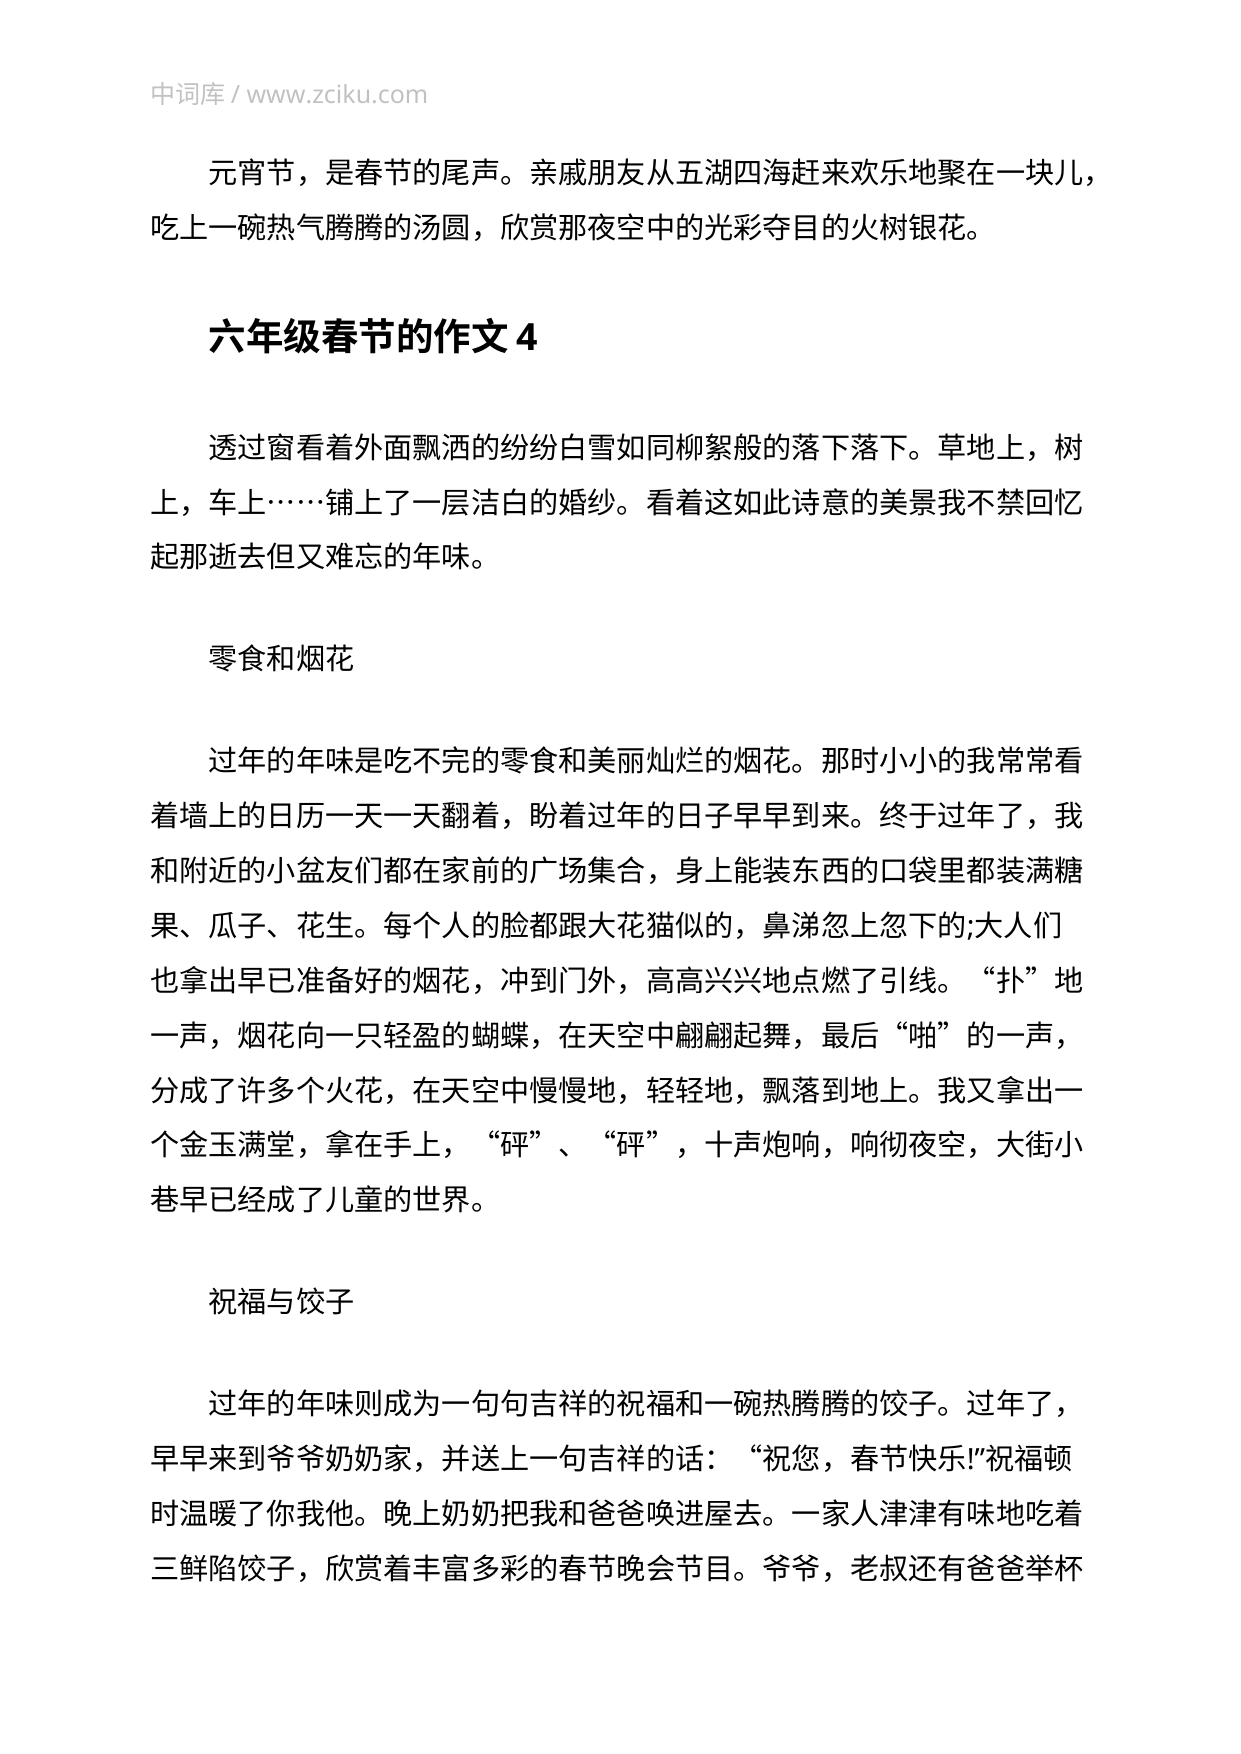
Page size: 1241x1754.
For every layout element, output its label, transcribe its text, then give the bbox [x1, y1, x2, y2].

text 过年的年味是吃不完的零食和美丽灿烂的烟花。那时小小的我常常看着墙上的日历一天一天翻着，盼着过年的日子早早到来。终于过年了，我和附近的小盆友们都在家前的广场集合，身上能装东西的口袋里都装满糖果、瓜子、花生。每个人的脸都跟大花猫似的，鼻涕忽上忽下的;大人们也拿出早已准备好的烟花，冲到门外，高高兴兴地点燃了引线。“扑”地一声，烟花向一只轻盈的蝴蝶，在天空中翩翩起舞，最后“啪”的一声，分成了许多个火花，在天空中慢慢地，轻轻地，飘落到地上。我又拿出一个金玉满堂，拿在手上，“砰”、“砰”，十声炮响，响彻夜空，大街小巷早已经成了儿童的世界。 [150, 738, 1090, 1219]
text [150, 1380, 1090, 1587]
text 六年级春节的作文4 [150, 307, 1090, 361]
text 零食和烟花 [150, 636, 1090, 678]
text 元宵节，是春节的尾声。亲戚朋友从五湖四海赶来欢乐地聚在一块儿，吃上一碗热气腾腾的汤圆，欣赏那夜空中的光彩夺目的火树银花。 [150, 150, 1090, 247]
text 透过窗看着外面飘洒的纷纷白雪如同柳絮般的落下落下。草地上，树上，车上……铺上了一层洁白的婚纱。看着这如此诗意的美景我不禁回忆起那逝去但又难忘的年味。 [150, 424, 1090, 576]
text 祝福与饺子 [150, 1279, 1090, 1321]
